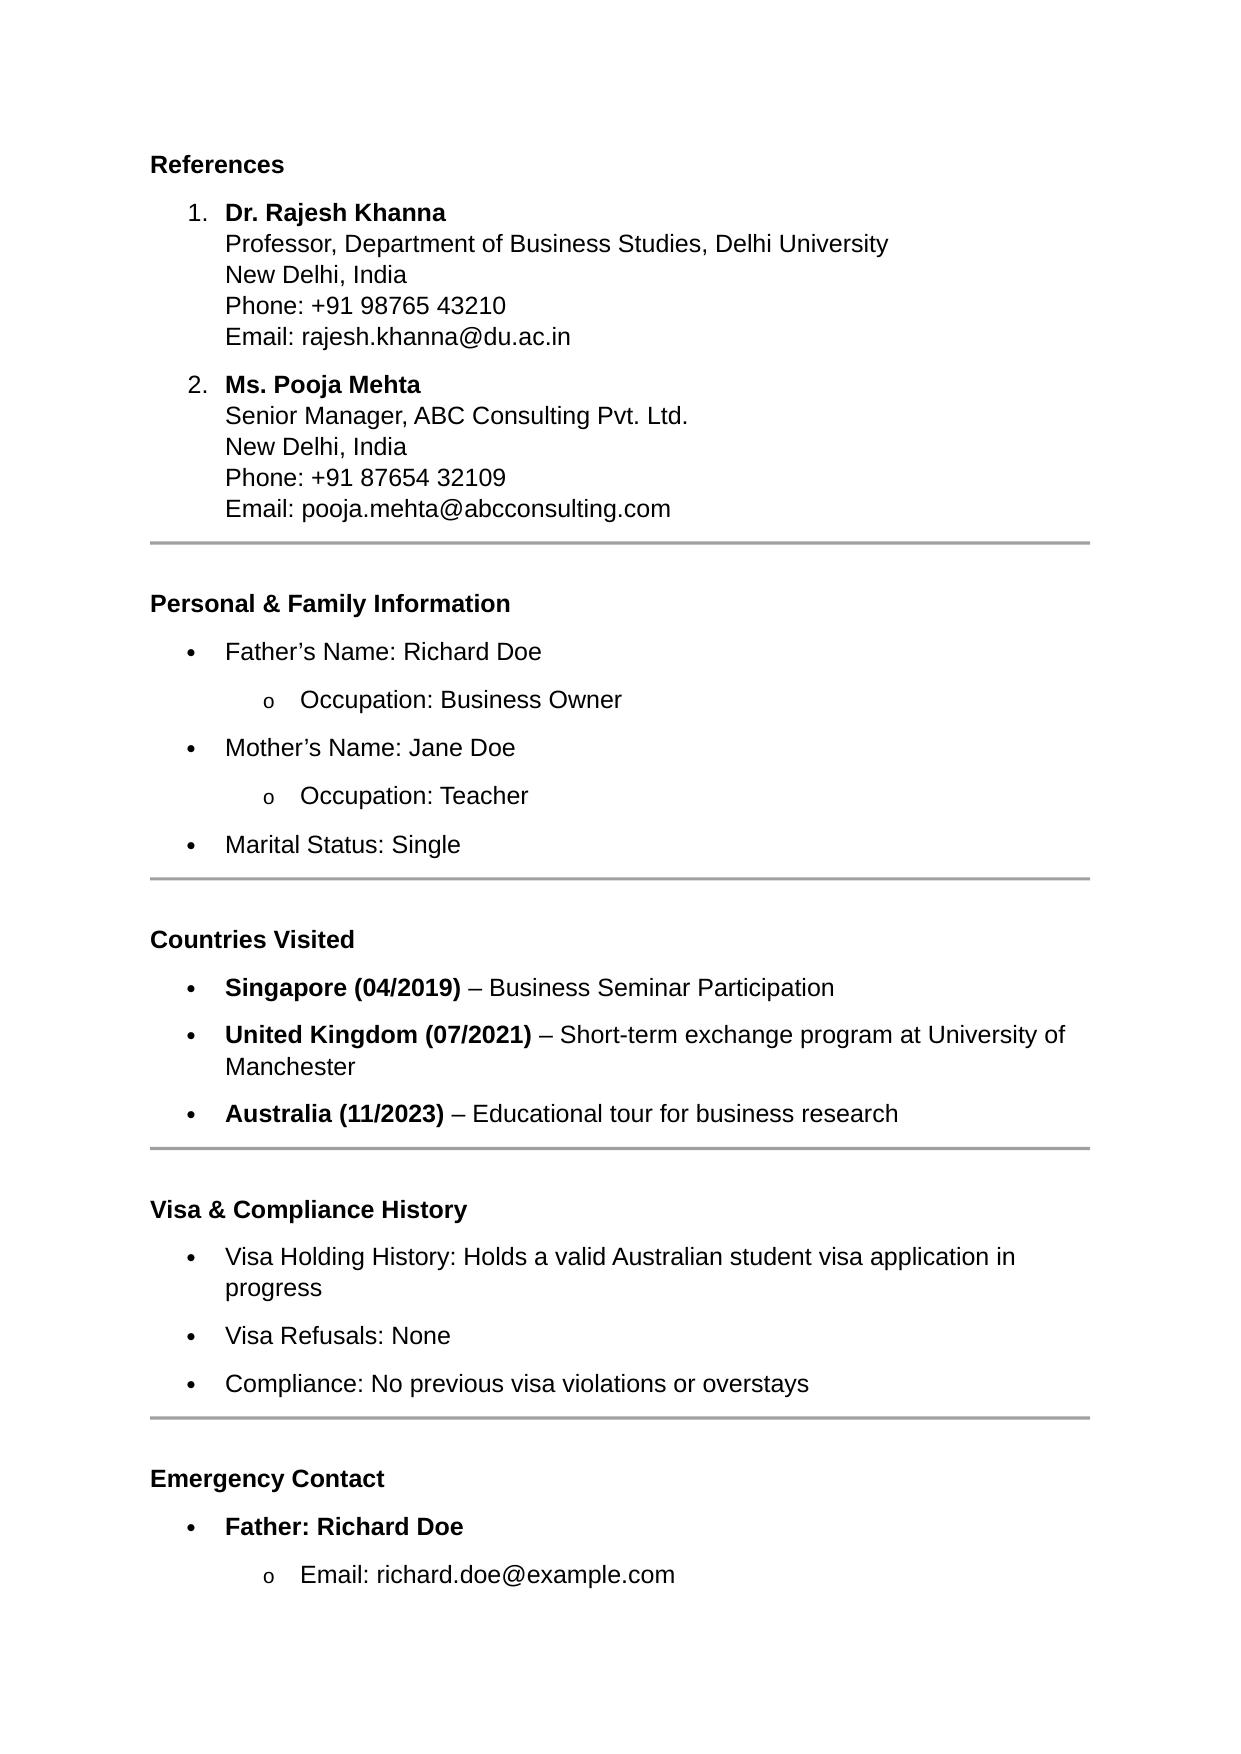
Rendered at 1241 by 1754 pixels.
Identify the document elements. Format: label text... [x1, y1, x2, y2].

text Visa & Compliance History [150, 1194, 1090, 1223]
list Dr. Rajesh Khanna Professor, Department of Business Studies, Delhi University New Delhi, India Phone: +91 98765 43210 Email: rajesh.khanna@du.ac.in [187, 198, 1090, 351]
list Occupation: Teacher [262, 781, 1090, 811]
list Email: richard.doe@example.com [262, 1559, 1090, 1589]
text Emergency Contact [150, 1464, 1090, 1493]
list Mother’s Name: Jane Doe [187, 733, 1090, 762]
list Occupation: Business Owner [262, 684, 1090, 714]
list Singapore (04/2019) – Business Seminar Participation [187, 973, 1090, 1001]
text Countries Visited [150, 925, 1090, 954]
list Father’s Name: Richard Doe [187, 637, 1090, 666]
list Father: Richard Doe [187, 1512, 1090, 1541]
list Compliance: No previous visa violations or overstays [187, 1369, 1090, 1397]
list Australia (11/2023) – Educational tour for business research [187, 1099, 1090, 1128]
list Marital Status: Single [187, 829, 1090, 858]
text Personal & Family Information [150, 589, 1090, 618]
list Visa Holding History: Holds a valid Australian student visa application in progress [187, 1242, 1090, 1302]
list United Kingdom (07/2021) – Short-term exchange program at University of Manchester [187, 1020, 1090, 1080]
list Visa Refusals: None [187, 1321, 1090, 1350]
list Ms. Pooja Mehta Senior Manager, ABC Consulting Pvt. Ltd. New Delhi, India Phone: +91 87654 32109 Email: pooja.mehta@abcconsulting.com [187, 369, 1090, 522]
text References [150, 150, 1090, 179]
